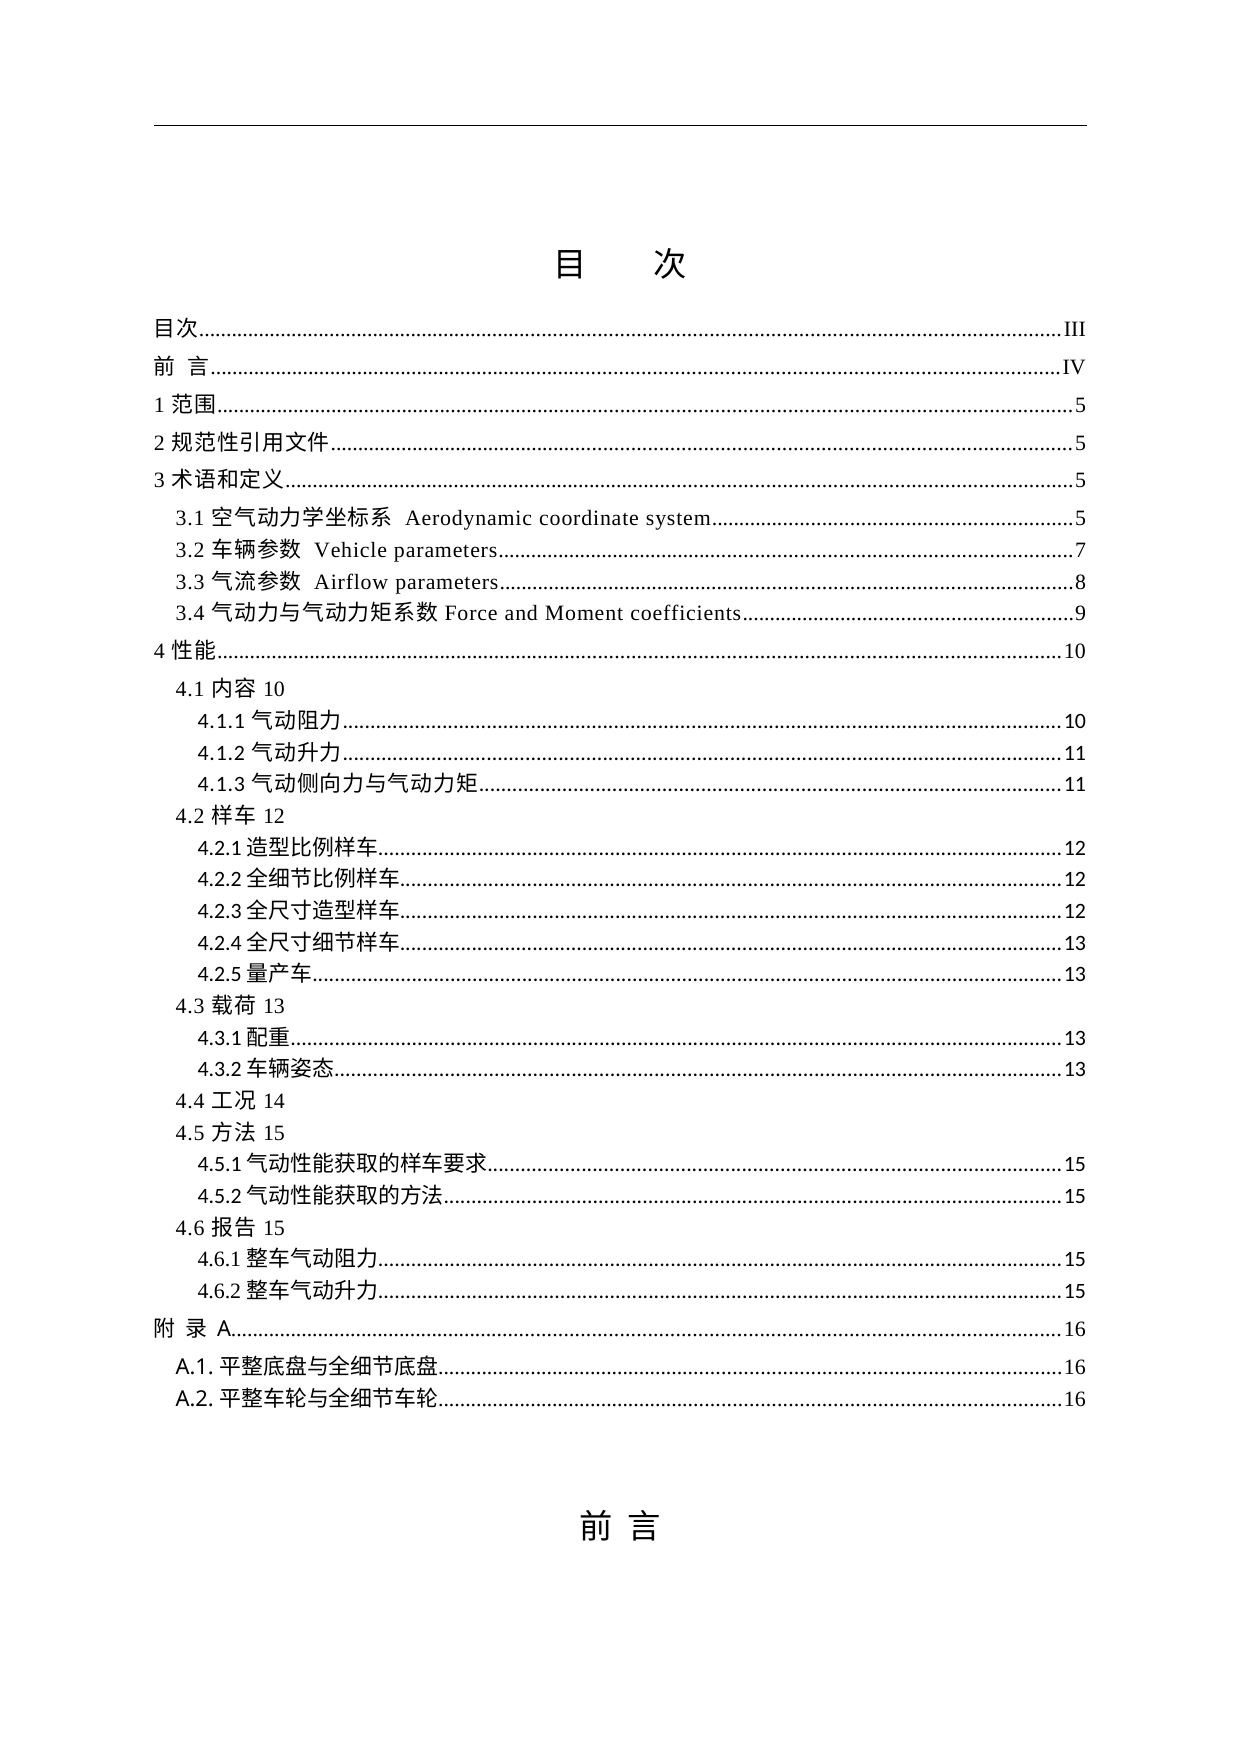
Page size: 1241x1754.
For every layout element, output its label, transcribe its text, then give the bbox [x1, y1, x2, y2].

text A.1. 平整底盘与全细节底盘 16 [175, 1349, 1087, 1381]
text 4.2.3 全尺寸造型样车 12 [197, 893, 1087, 924]
text 前 言 [153, 1500, 1087, 1548]
text 4.6.1 整车气动阻力 15 [197, 1241, 1087, 1273]
text 4.2.5 量产车 13 [197, 956, 1087, 988]
text 2 规范性引用文件 5 [153, 424, 1087, 456]
text 3.3 气流参数 Airflow parameters 8 [175, 564, 1087, 595]
subtitle 目 次 [153, 238, 1087, 286]
text 3.4 气动力与气动力矩系数 Force and Moment coefficients 9 [175, 595, 1087, 627]
text 4.6.2 整车气动升力 15 [197, 1273, 1087, 1304]
text 4.2.2 全细节比例样车 12 [197, 861, 1087, 893]
text 前 言 IV [153, 349, 1087, 380]
text 4.6 报告 15 [175, 1209, 1087, 1241]
text 4.2.1 造型比例样车 12 [197, 829, 1087, 861]
text 附 录 A 16 [153, 1311, 1087, 1343]
text 4.1.2 气动升力 11 [197, 734, 1087, 766]
text 4.1.1 气动阻力 10 [197, 703, 1087, 734]
text 4.3 载荷 13 [175, 988, 1087, 1019]
text 4.4 工况 14 [175, 1083, 1087, 1114]
text 4.5.1 气动性能获取的样车要求 15 [197, 1146, 1087, 1178]
text 4.2 样车 12 [175, 798, 1087, 829]
text 4.3.2 车辆姿态 13 [197, 1051, 1087, 1083]
text 3.1 空气动力学坐标系 Aerodynamic coordinate system 5 [175, 500, 1087, 532]
text 3.2 车辆参数 Vehicle parameters 7 [175, 532, 1087, 564]
text 3 术语和定义 5 [153, 462, 1087, 494]
text 1 范围 5 [153, 387, 1087, 418]
text 4.1 内容 10 [175, 671, 1087, 703]
text 4.5.2 气动性能获取的方法 15 [197, 1178, 1087, 1209]
text 4 性能 10 [153, 633, 1087, 665]
text A.2. 平整车轮与全细节车轮 16 [175, 1381, 1087, 1412]
text 4.1.3 气动侧向力与气动力矩 11 [197, 766, 1087, 798]
text 目次 III [153, 311, 1087, 342]
text 4.5 方法 15 [175, 1114, 1087, 1146]
text 4.2.4 全尺寸细节样车 13 [197, 924, 1087, 956]
text 4.3.1 配重 13 [197, 1019, 1087, 1051]
